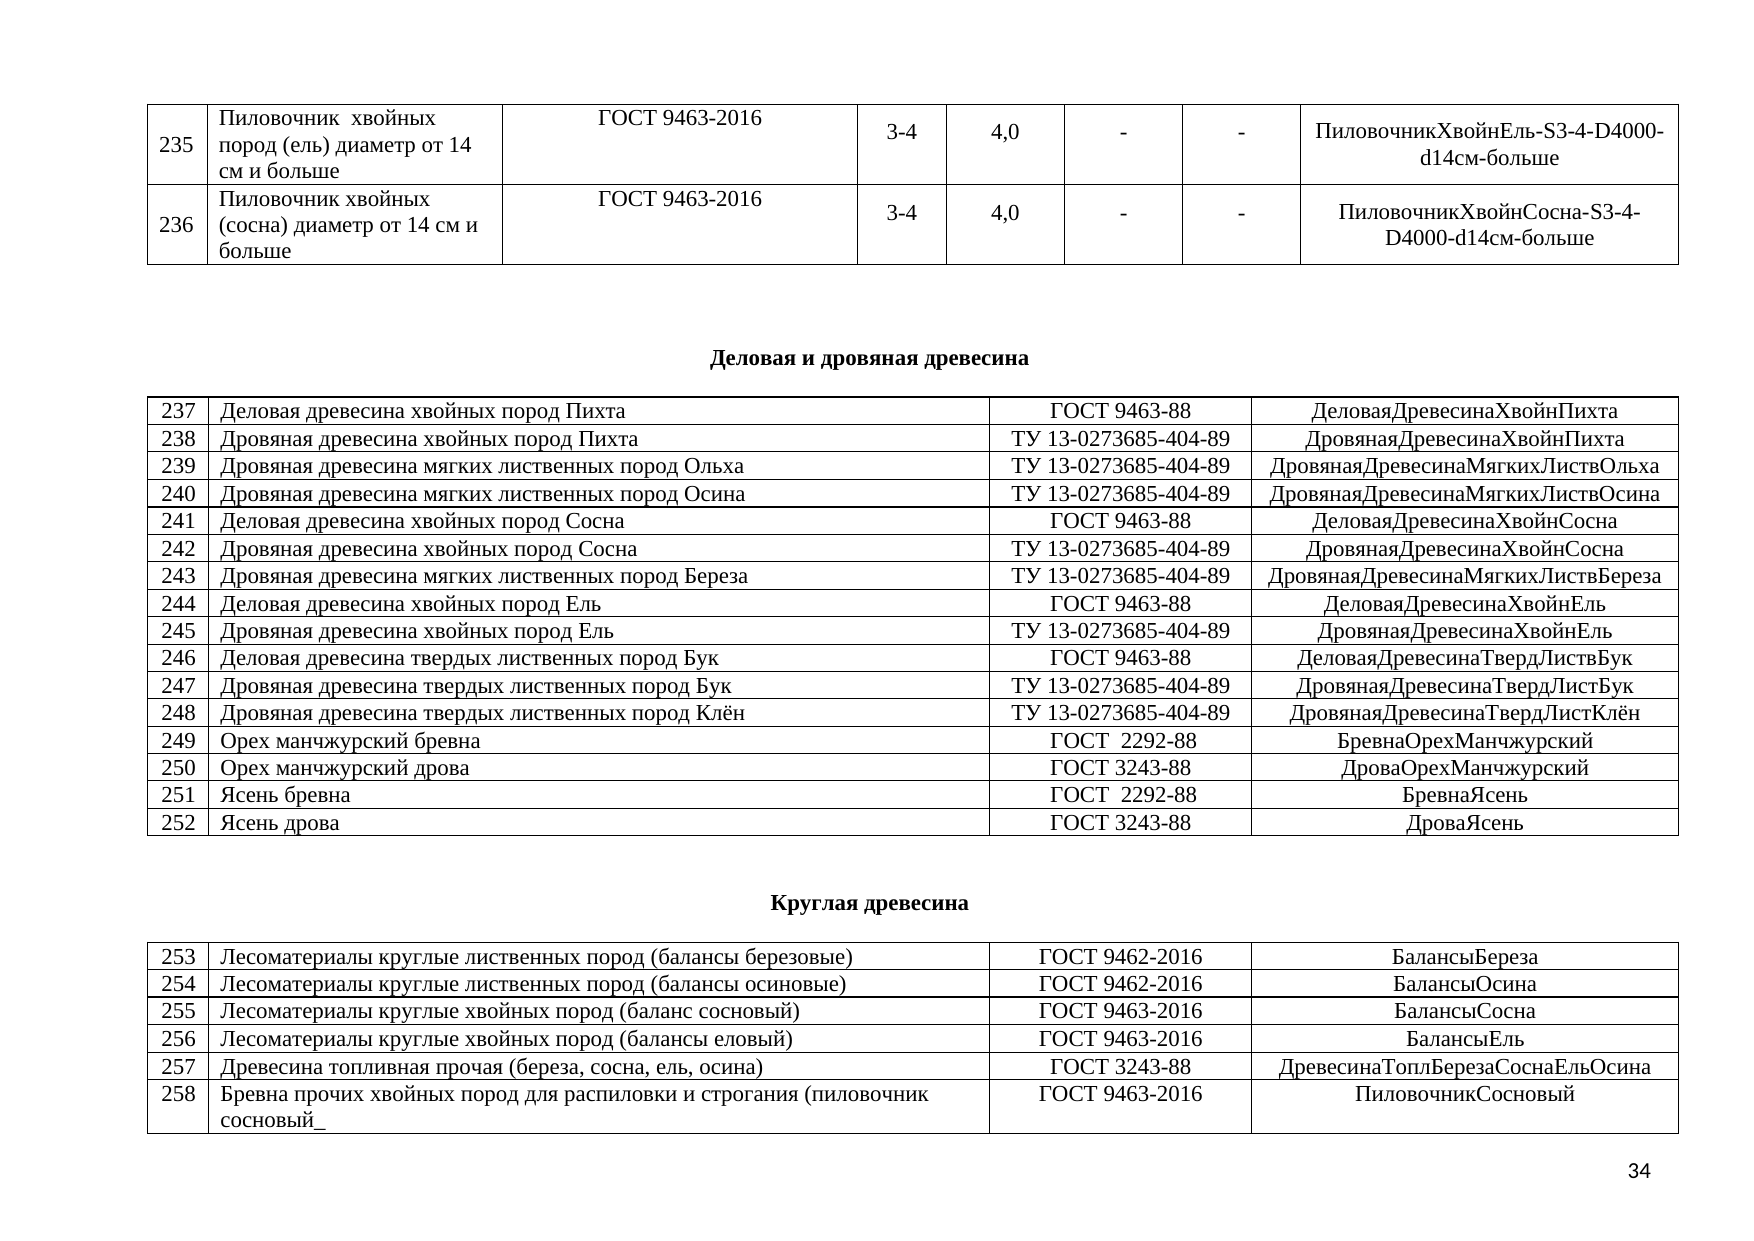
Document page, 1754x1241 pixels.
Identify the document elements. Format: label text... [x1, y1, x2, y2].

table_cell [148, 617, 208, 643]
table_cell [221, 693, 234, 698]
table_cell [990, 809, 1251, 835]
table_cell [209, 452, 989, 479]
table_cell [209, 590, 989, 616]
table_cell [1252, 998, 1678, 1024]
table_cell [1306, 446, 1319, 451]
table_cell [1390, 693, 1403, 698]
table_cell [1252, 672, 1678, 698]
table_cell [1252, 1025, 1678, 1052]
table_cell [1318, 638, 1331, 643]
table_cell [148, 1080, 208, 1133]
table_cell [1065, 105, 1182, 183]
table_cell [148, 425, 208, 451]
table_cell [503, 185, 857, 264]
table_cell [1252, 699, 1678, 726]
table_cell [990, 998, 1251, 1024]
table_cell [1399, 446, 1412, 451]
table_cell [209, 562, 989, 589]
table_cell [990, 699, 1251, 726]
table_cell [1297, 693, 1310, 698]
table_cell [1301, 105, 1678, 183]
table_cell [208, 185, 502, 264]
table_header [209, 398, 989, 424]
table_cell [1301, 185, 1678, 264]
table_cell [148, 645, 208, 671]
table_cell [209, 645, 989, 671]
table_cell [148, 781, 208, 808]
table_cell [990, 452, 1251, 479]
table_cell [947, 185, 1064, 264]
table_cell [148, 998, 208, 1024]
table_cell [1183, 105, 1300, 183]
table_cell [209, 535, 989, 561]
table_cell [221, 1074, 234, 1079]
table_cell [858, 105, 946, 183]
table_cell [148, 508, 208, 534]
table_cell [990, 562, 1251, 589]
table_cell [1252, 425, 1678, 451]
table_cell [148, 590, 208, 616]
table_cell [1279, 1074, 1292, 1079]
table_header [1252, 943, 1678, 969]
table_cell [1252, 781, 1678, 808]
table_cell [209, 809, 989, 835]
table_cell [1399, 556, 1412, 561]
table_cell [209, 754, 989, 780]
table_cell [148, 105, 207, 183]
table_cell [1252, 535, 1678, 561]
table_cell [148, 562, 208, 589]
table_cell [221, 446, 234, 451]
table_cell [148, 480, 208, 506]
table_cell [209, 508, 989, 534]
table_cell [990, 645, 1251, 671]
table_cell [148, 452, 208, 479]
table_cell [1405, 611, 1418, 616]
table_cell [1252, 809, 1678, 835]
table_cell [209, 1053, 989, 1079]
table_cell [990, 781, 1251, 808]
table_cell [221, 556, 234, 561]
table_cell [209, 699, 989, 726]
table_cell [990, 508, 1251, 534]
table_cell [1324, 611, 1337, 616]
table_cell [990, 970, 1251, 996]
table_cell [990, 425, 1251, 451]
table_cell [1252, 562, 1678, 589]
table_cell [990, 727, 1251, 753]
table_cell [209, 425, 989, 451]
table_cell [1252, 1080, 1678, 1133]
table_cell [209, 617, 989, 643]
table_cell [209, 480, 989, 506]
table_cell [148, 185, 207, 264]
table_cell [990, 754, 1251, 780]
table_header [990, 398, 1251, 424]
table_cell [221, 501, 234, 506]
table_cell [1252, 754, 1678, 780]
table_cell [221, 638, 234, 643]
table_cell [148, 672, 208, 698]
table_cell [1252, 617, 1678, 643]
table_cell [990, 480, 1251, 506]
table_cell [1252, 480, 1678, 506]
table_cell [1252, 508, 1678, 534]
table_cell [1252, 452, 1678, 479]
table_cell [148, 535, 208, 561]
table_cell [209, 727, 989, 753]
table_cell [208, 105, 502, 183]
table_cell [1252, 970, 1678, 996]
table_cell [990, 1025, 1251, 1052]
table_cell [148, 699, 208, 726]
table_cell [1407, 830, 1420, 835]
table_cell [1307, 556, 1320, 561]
text Круглая древесина [89, 889, 1651, 915]
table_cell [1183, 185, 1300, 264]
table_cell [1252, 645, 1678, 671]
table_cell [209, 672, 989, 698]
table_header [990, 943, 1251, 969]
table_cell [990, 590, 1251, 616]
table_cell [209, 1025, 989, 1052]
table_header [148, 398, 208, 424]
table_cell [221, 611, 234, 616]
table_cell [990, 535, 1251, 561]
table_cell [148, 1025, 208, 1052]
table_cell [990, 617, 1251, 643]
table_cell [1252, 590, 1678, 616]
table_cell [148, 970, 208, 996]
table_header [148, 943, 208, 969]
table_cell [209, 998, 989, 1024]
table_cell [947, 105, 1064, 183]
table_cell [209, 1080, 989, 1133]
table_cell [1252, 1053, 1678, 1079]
text Деловая и дровяная древесина [89, 344, 1651, 370]
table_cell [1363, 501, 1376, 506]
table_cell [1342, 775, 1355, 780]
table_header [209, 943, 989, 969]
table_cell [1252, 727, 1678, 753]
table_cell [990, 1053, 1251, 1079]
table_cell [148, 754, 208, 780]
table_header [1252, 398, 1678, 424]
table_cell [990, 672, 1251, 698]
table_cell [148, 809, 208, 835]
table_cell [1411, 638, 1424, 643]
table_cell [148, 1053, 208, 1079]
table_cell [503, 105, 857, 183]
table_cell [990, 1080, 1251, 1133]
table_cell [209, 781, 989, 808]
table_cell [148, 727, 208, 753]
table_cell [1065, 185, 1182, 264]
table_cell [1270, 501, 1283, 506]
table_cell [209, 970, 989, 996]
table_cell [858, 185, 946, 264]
